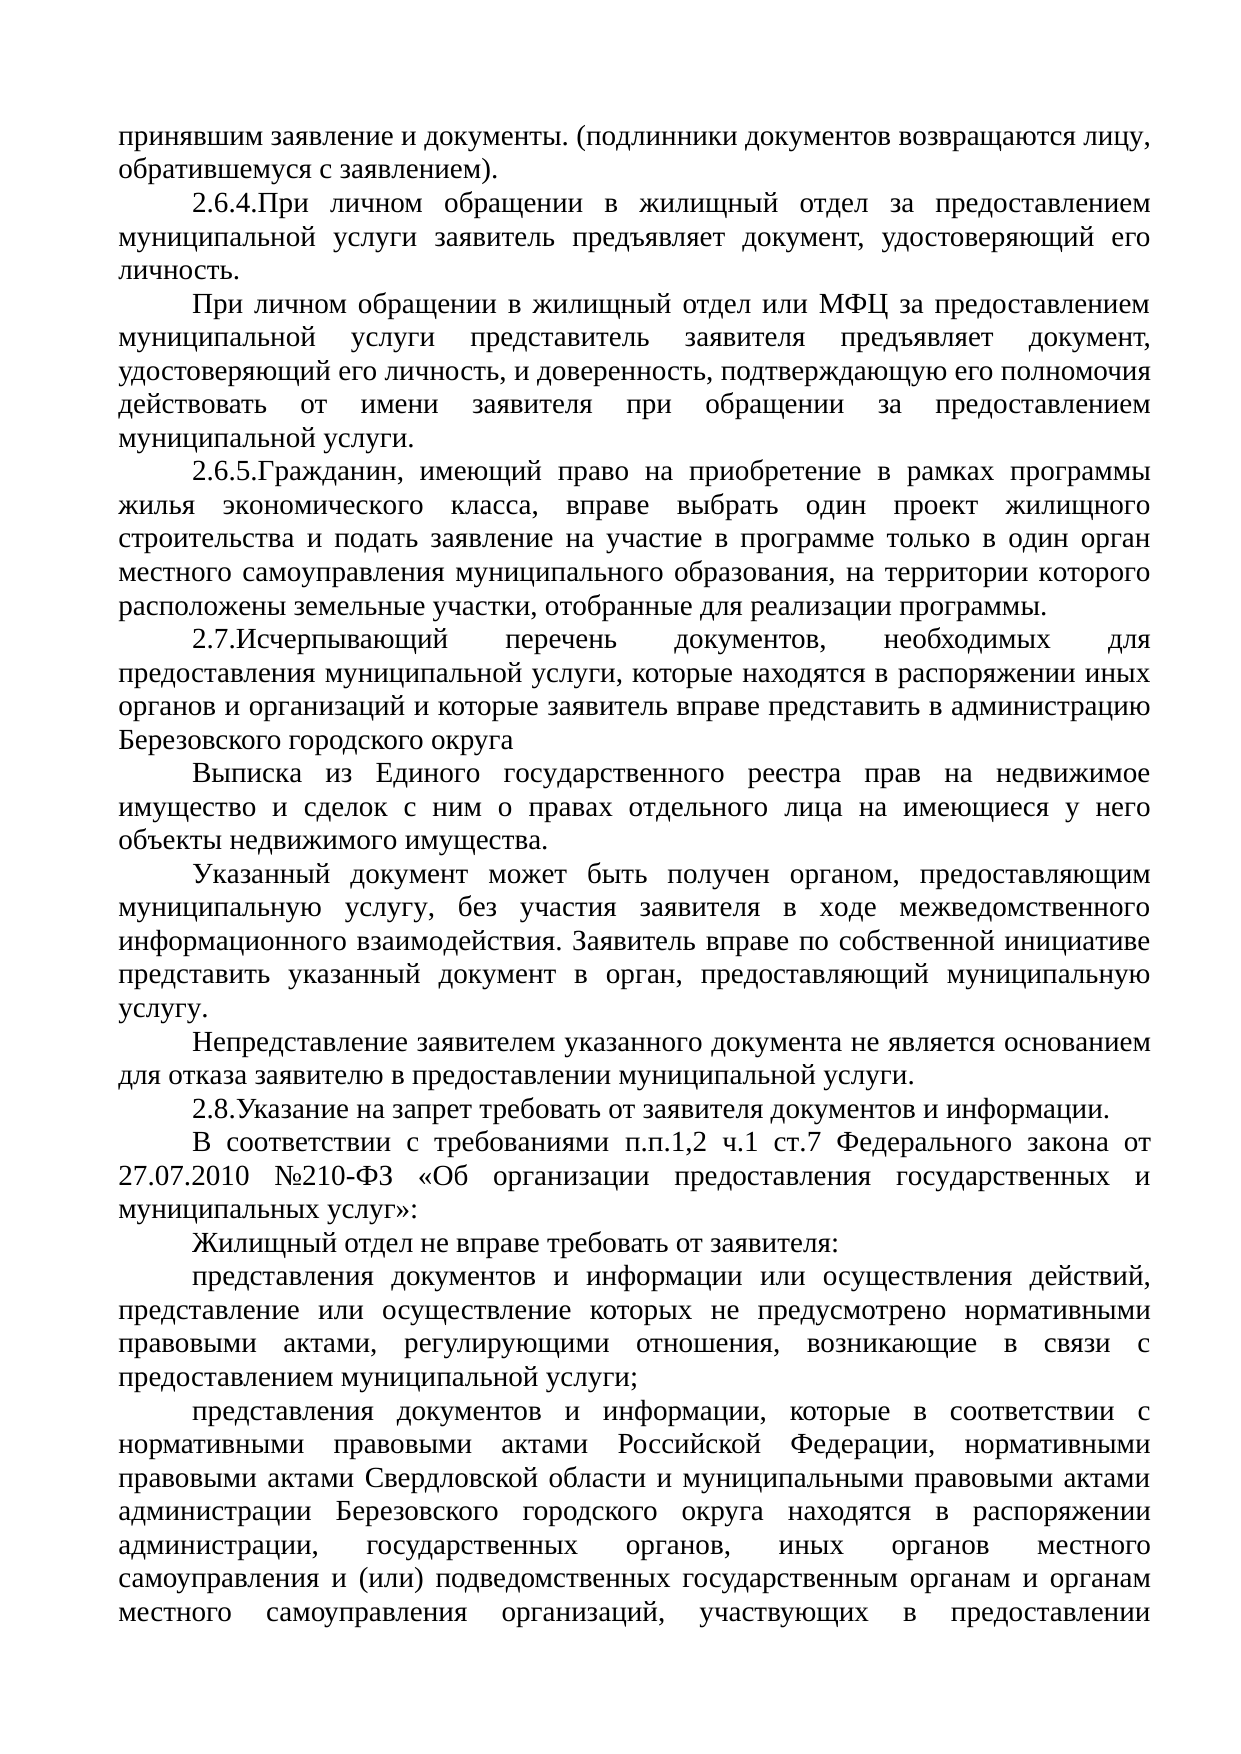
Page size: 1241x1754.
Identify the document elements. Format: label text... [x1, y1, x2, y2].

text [118, 118, 1152, 185]
text Непредставление заявителем указанного документа не является основанием для отказа заявителю в предоставлении муниципальной услуги. [118, 1024, 1152, 1091]
text 2.6.4.При личном обращении в жилищный отдел за предоставлением муниципальной услуги заявитель предъявляет документ, удостоверяющий его личность. [118, 185, 1152, 286]
text 2.7.Исчерпывающий перечень документов, необходимых для предоставления муниципальной услуги, которые находятся в распоряжении иных органов и организаций и которые заявитель вправе представить в администрацию Березовского городского округа [118, 621, 1152, 755]
text При личном обращении в жилищный отдел или МФЦ за предоставлением муниципальной услуги представитель заявителя предъявляет документ, удостоверяющий его личность, и доверенность, подтверждающую его полномочия действовать от имени заявителя при обращении за предоставлением муниципальной услуги. [118, 286, 1152, 453]
text 2.8.Указание на запрет требовать от заявителя документов и информации. [118, 1091, 1152, 1124]
text Указанный документ может быть получен органом, предоставляющим муниципальную услугу, без участия заявителя в ходе межведомственного информационного взаимодействия. Заявитель вправе по собственной инициативе представить указанный документ в орган, предоставляющий муниципальную услугу. [118, 856, 1152, 1024]
text представления документов и информации или осуществления действий, представление или осуществление которых не предусмотрено нормативными правовыми актами, регулирующими отношения, возникающие в связи с предоставлением муниципальной услуги; [118, 1258, 1152, 1393]
text Жилищный отдел не вправе требовать от заявителя: [118, 1225, 1152, 1258]
text Выписка из Единого государственного реестра прав на недвижимое имущество и сделок с ним о правах отдельного лица на имеющиеся у него объекты недвижимого имущества. [118, 755, 1152, 856]
text В соответствии с требованиями п.п.1,2 ч.1 ст.7 Федерального закона от 27.07.2010 №210-ФЗ «Об организации предоставления государственных и муниципальных услуг»: [118, 1124, 1152, 1225]
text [118, 1393, 1152, 1627]
text 2.6.5.Гражданин, имеющий право на приобретение в рамках программы жилья экономического класса, вправе выбрать один проект жилищного строительства и подать заявление на участие в программе только в один орган местного самоуправления муниципального образования, на территории которого расположены земельные участки, отобранные для реализации программы. [118, 453, 1152, 621]
